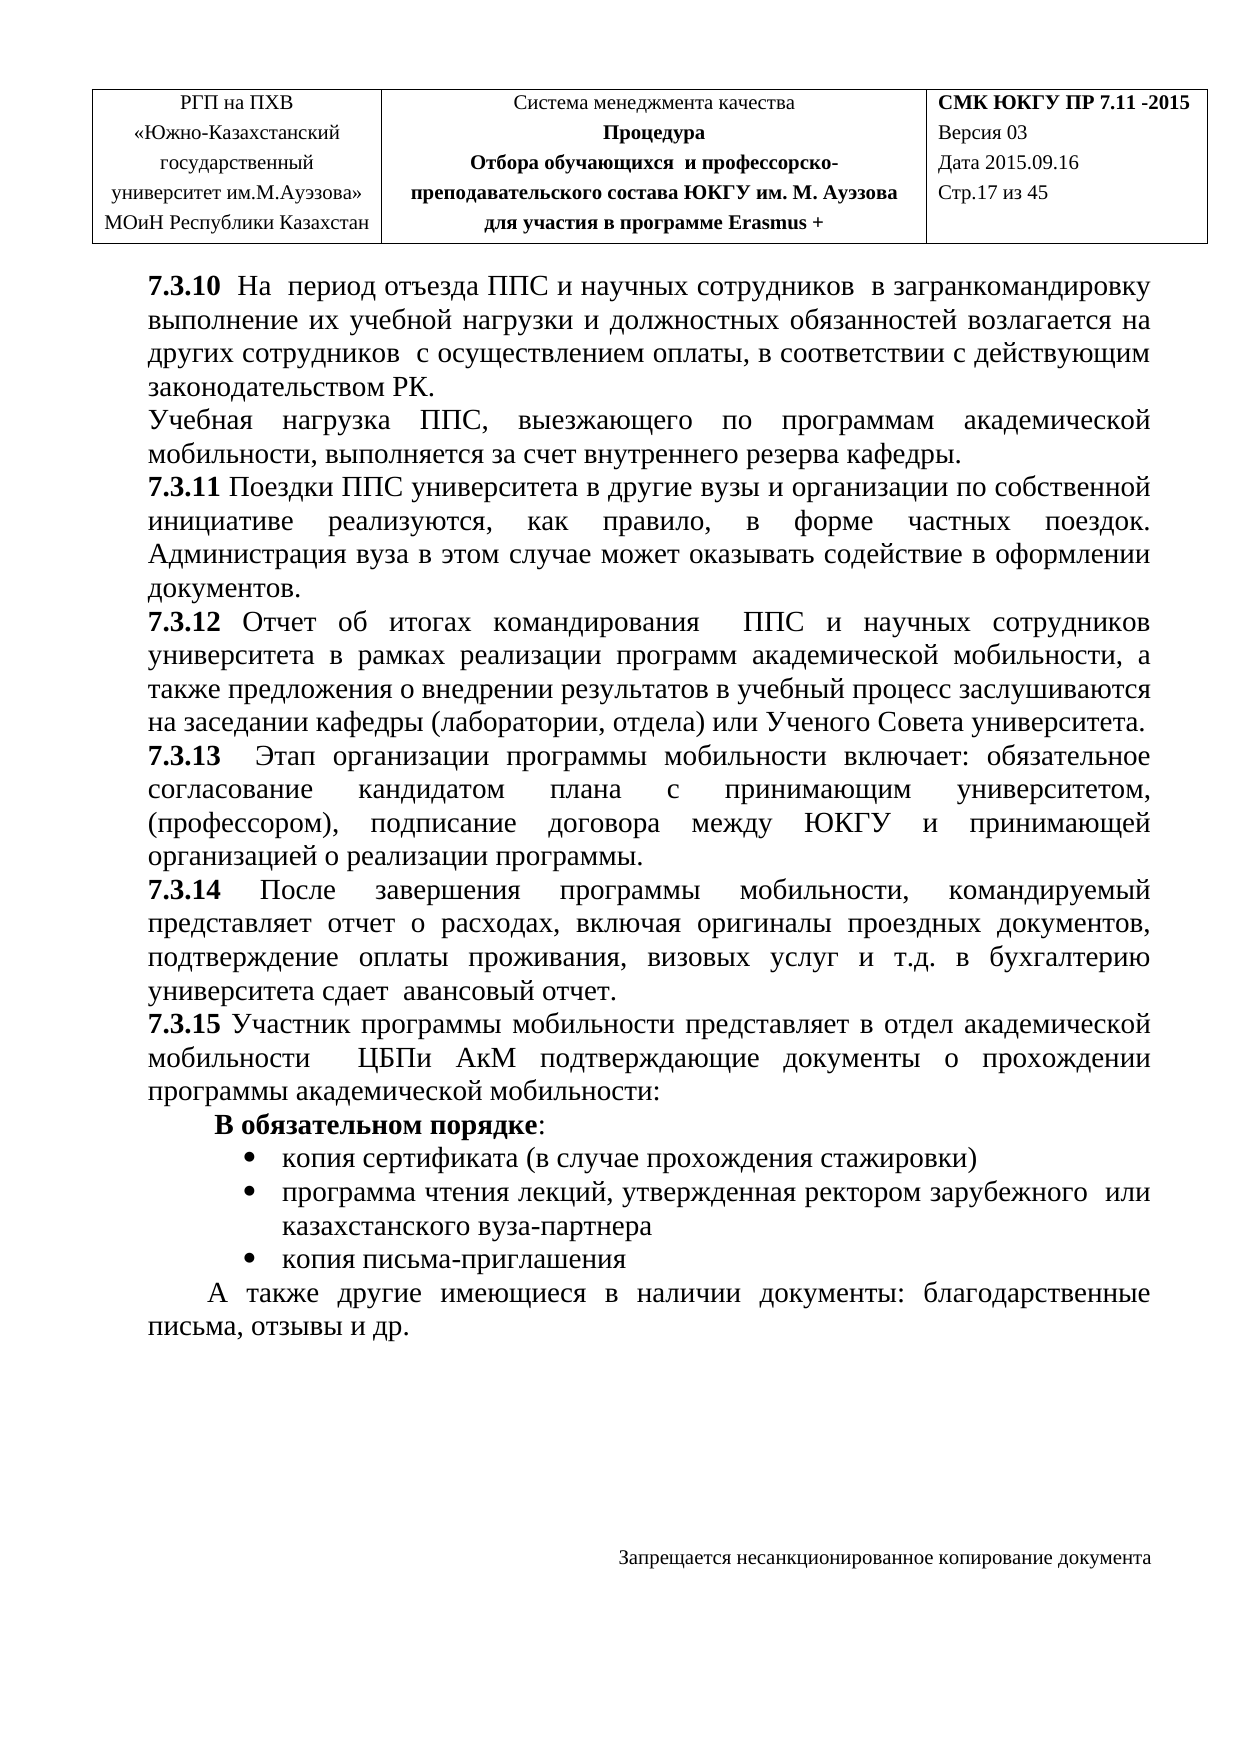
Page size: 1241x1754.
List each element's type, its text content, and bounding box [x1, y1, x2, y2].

text 7.3.11 Поездки ППС университета в другие вузы и организации по собственной инициативе реализуются, как правило, в форме частных поездок. Администрация вуза в этом случае может оказывать содействие в оформлении документов. [148, 469, 1152, 604]
text 7.3.13 Этап организации программы мобильности включает: обязательное согласование кандидатом плана с принимающим университетом, (профессором), подписание договора между ЮКГУ и принимающей организацией о реализации программы. [148, 738, 1152, 872]
list копия сертификата (в случае прохождения стажировки) [244, 1140, 1152, 1174]
text 7.3.14 После завершения программы мобильности, командируемый представляет отчет о расходах, включая оригиналы проездных документов, подтверждение оплаты проживания, визовых услуг и т.д. в бухгалтерию университета сдает авансовый отчет. [148, 872, 1152, 1006]
text 7.3.10 На период отъезда ППС и научных сотрудников в загранкомандировку выполнение их учебной нагрузки и должностных обязанностей возлагается на других сотрудников с осуществлением оплаты, в соответствии с действующим законодательством РК. [148, 268, 1152, 402]
text 7.3.12 Отчет об итогах командирования ППС и научных сотрудников университета в рамках реализации программ академической мобильности, а также предложения о внедрении результатов в учебный процесс заслушиваются на заседании кафедры (лаборатории, отдела) или Ученого Совета университета. [148, 604, 1152, 738]
list программа чтения лекций, утвержденная ректором зарубежного или казахстанского вуза-партнера [244, 1174, 1152, 1241]
text В обязательном порядке: [148, 1107, 1152, 1140]
text Учебная нагрузка ППС, выезжающего по программам академической мобильности, выполняется за счет внутреннего резерва кафедры. [148, 402, 1152, 469]
text А также другие имеющиеся в наличии документы: благодарственные письма, отзывы и др. [148, 1275, 1152, 1342]
list копия письма-приглашения [244, 1241, 1152, 1275]
text 7.3.15 Участник программы мобильности представляет в отдел академической мобильности ЦБПи АкМ подтверждающие документы о прохождении программы академической мобильности: [148, 1006, 1152, 1107]
